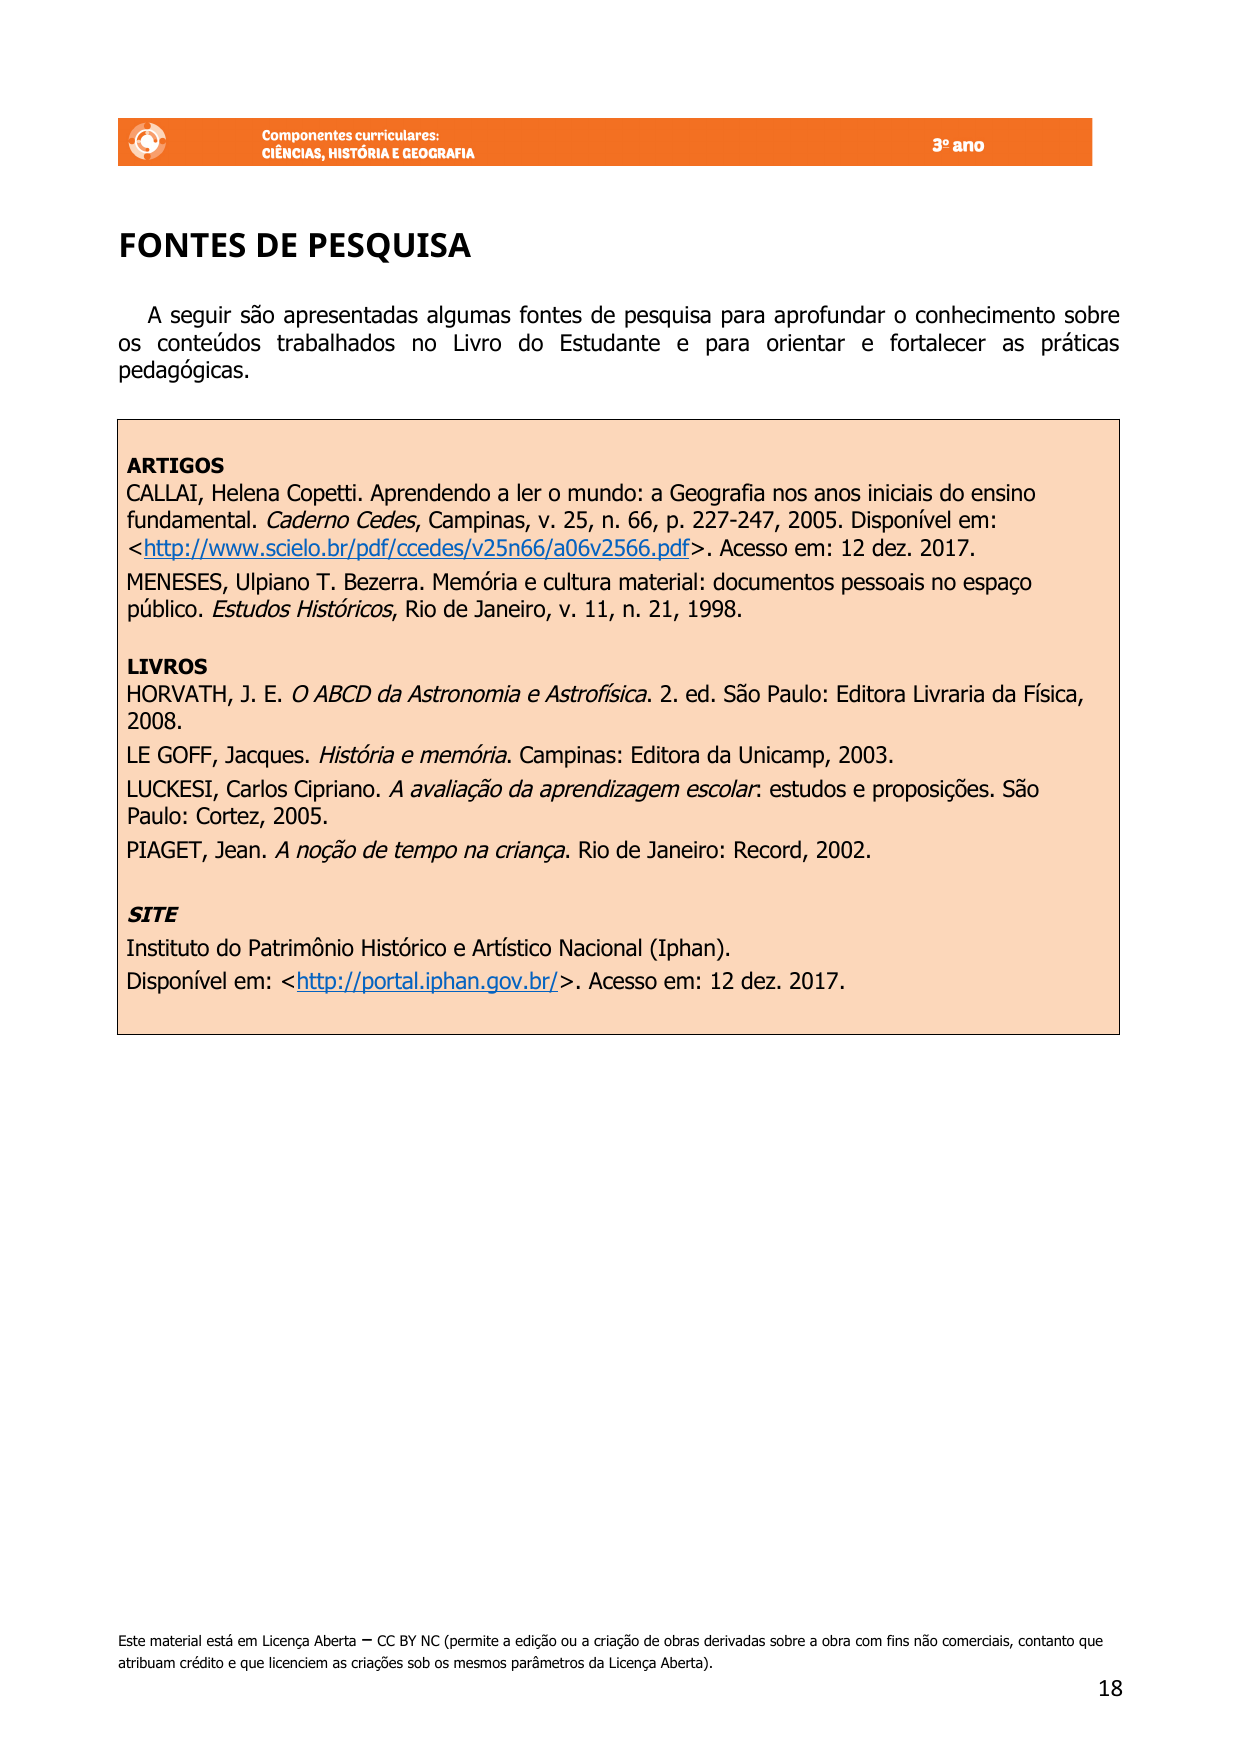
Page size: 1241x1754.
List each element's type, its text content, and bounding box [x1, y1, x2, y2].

text A seguir são apresentadas algumas fontes de pesquisa para aprofundar o conhecimento sobre os conteúdos trabalhados no Livro do Estudante e para orientar e fortalecer as práticas pedagógicas. [118, 301, 1122, 384]
table_header ARTIGOS CALLAI, Helena Copetti. Aprendendo a ler o mundo: a Geografia nos anos iniciais do ensino fundamental. Caderno Cedes, Campinas, v. 25, n. 66, p. 227-247, 2005. Disponível em: <http://www.scielo.br/pdf/ccedes/v25n66/a06v2566.pdf>. Acesso em: 12 dez. 2017. MENESES, Ulpiano T. Bezerra. Memória e cultura material: documentos pessoais no espaço público. Estudos Históricos, Rio de Janeiro, v. 11, n. 21, 1998. LivrOS HORVATH, J. E. O ABCD da Astronomia e Astrofísica. 2. ed. São Paulo: Editora Livraria da Física, 2008. LE GOFF, Jacques. História e memória. Campinas: Editora da Unicamp, 2003. LUCKESI, Carlos Cipriano. A avaliação da aprendizagem escolar: estudos e proposições. São Paulo: Cortez, 2005. PIAGET, Jean. A noção de tempo na criança. Rio de Janeiro: Record, 2002. Site Instituto do Patrimônio Histórico e Artístico Nacional (Iphan). Disponível em: <http://portal.iphan.gov.br/>. Acesso em: 12 dez. 2017. [118, 420, 1119, 1034]
picture [118, 118, 1093, 166]
text Fontes de pesquisa [118, 222, 1122, 267]
